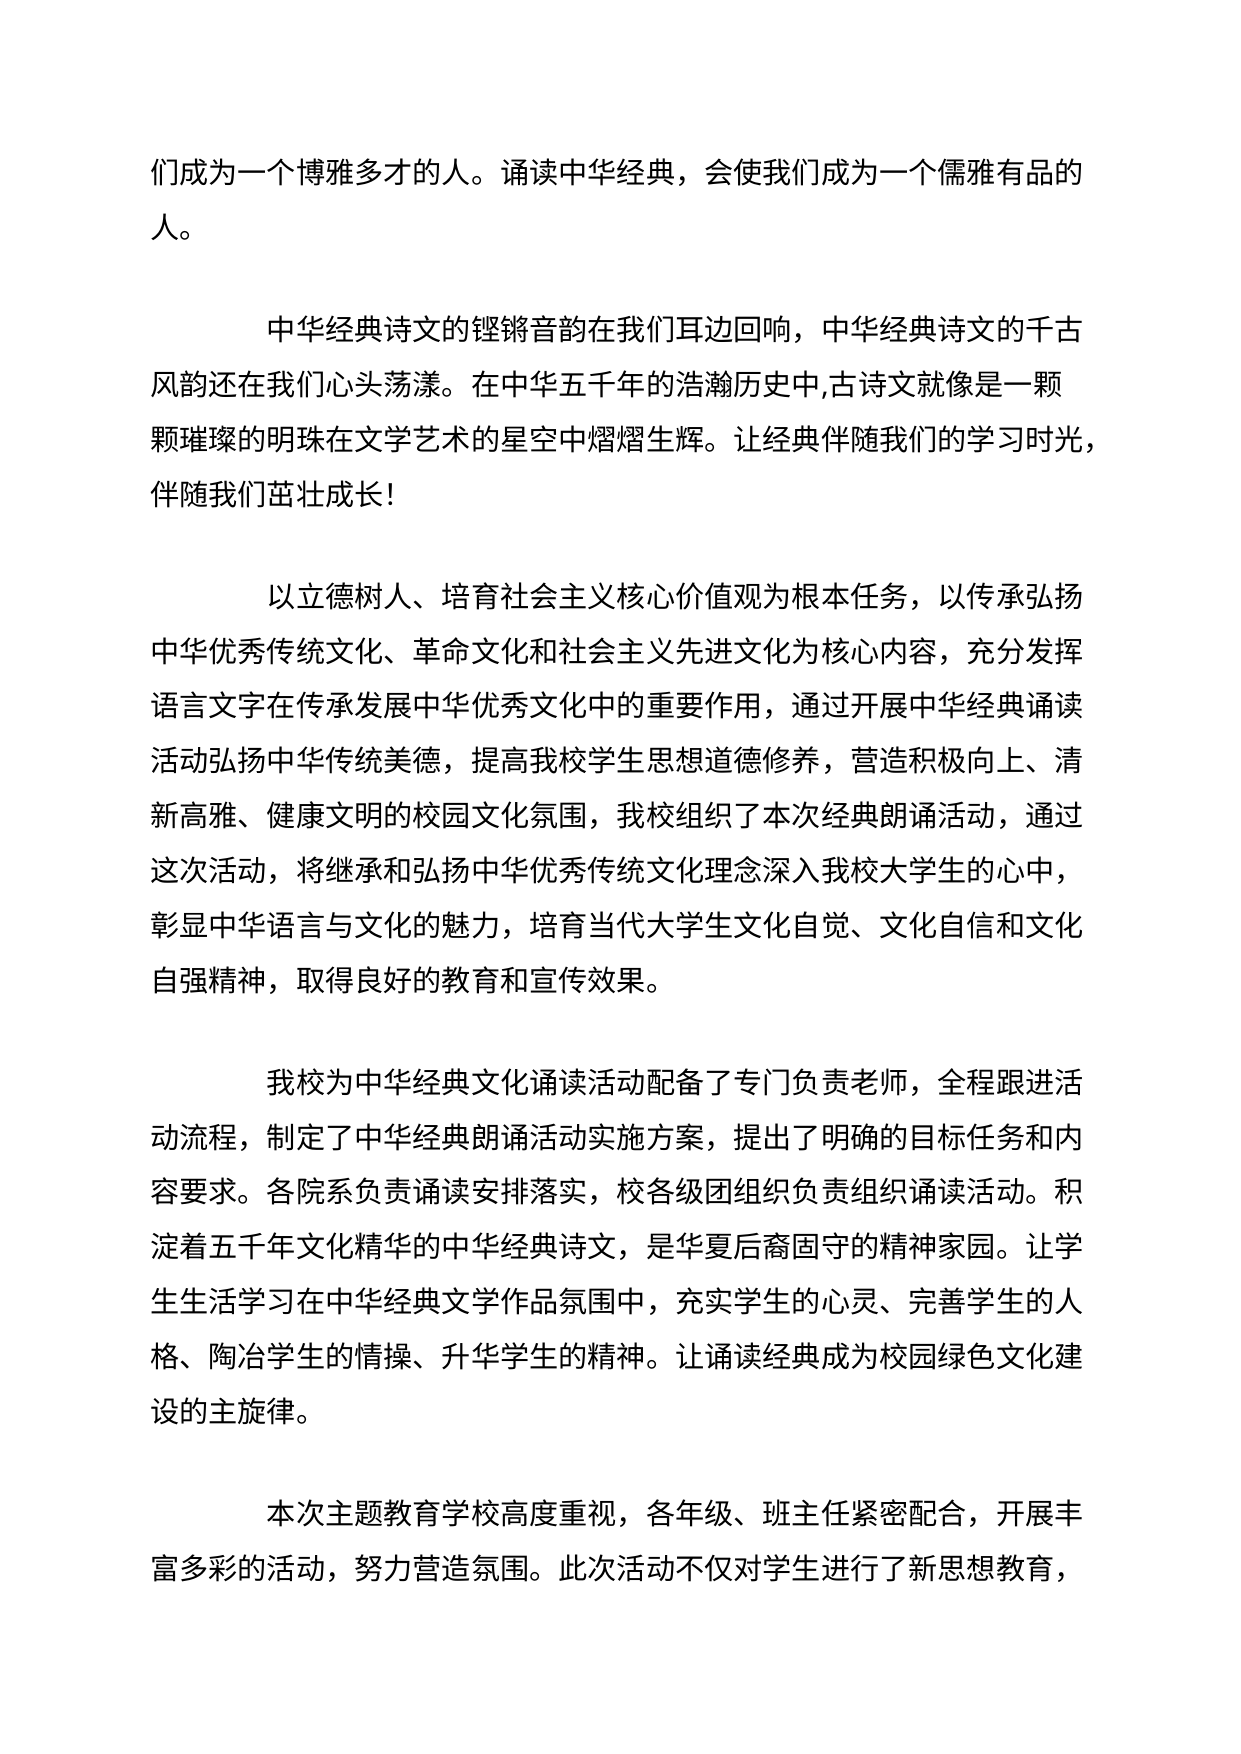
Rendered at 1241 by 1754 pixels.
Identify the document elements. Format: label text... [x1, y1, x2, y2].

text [150, 1490, 1090, 1588]
text 以立德树人、培育社会主义核心价值观为根本任务，以传承弘扬中华优秀传统文化、革命文化和社会主义先进文化为核心内容，充分发挥语言文字在传承发展中华优秀文化中的重要作用，通过开展中华经典诵读活动弘扬中华传统美德，提高我校学生思想道德修养，营造积极向上、清新高雅、健康文明的校园文化氛围，我校组织了本次经典朗诵活动，通过这次活动，将继承和弘扬中华优秀传统文化理念深入我校大学生的心中，彰显中华语言与文化的魅力，培育当代大学生文化自觉、文化自信和文化自强精神，取得良好的教育和宣传效果。 [150, 573, 1090, 1000]
text 我校为中华经典文化诵读活动配备了专门负责老师，全程跟进活动流程，制定了中华经典朗诵活动实施方案，提出了明确的目标任务和内容要求。各院系负责诵读安排落实，校各级团组织负责组织诵读活动。积淀着五千年文化精华的中华经典诗文，是华夏后裔固守的精神家园。让学生生活学习在中华经典文学作品氛围中，充实学生的心灵、完善学生的人格、陶冶学生的情操、升华学生的精神。让诵读经典成为校园绿色文化建设的主旋律。 [150, 1059, 1090, 1431]
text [150, 150, 1090, 247]
text 中华经典诗文的铿锵音韵在我们耳边回响，中华经典诗文的千古风韵还在我们心头荡漾。在中华五千年的浩瀚历史中,古诗文就像是一颗颗璀璨的明珠在文学艺术的星空中熠熠生辉。让经典伴随我们的学习时光，伴随我们茁壮成长！ [150, 307, 1090, 514]
